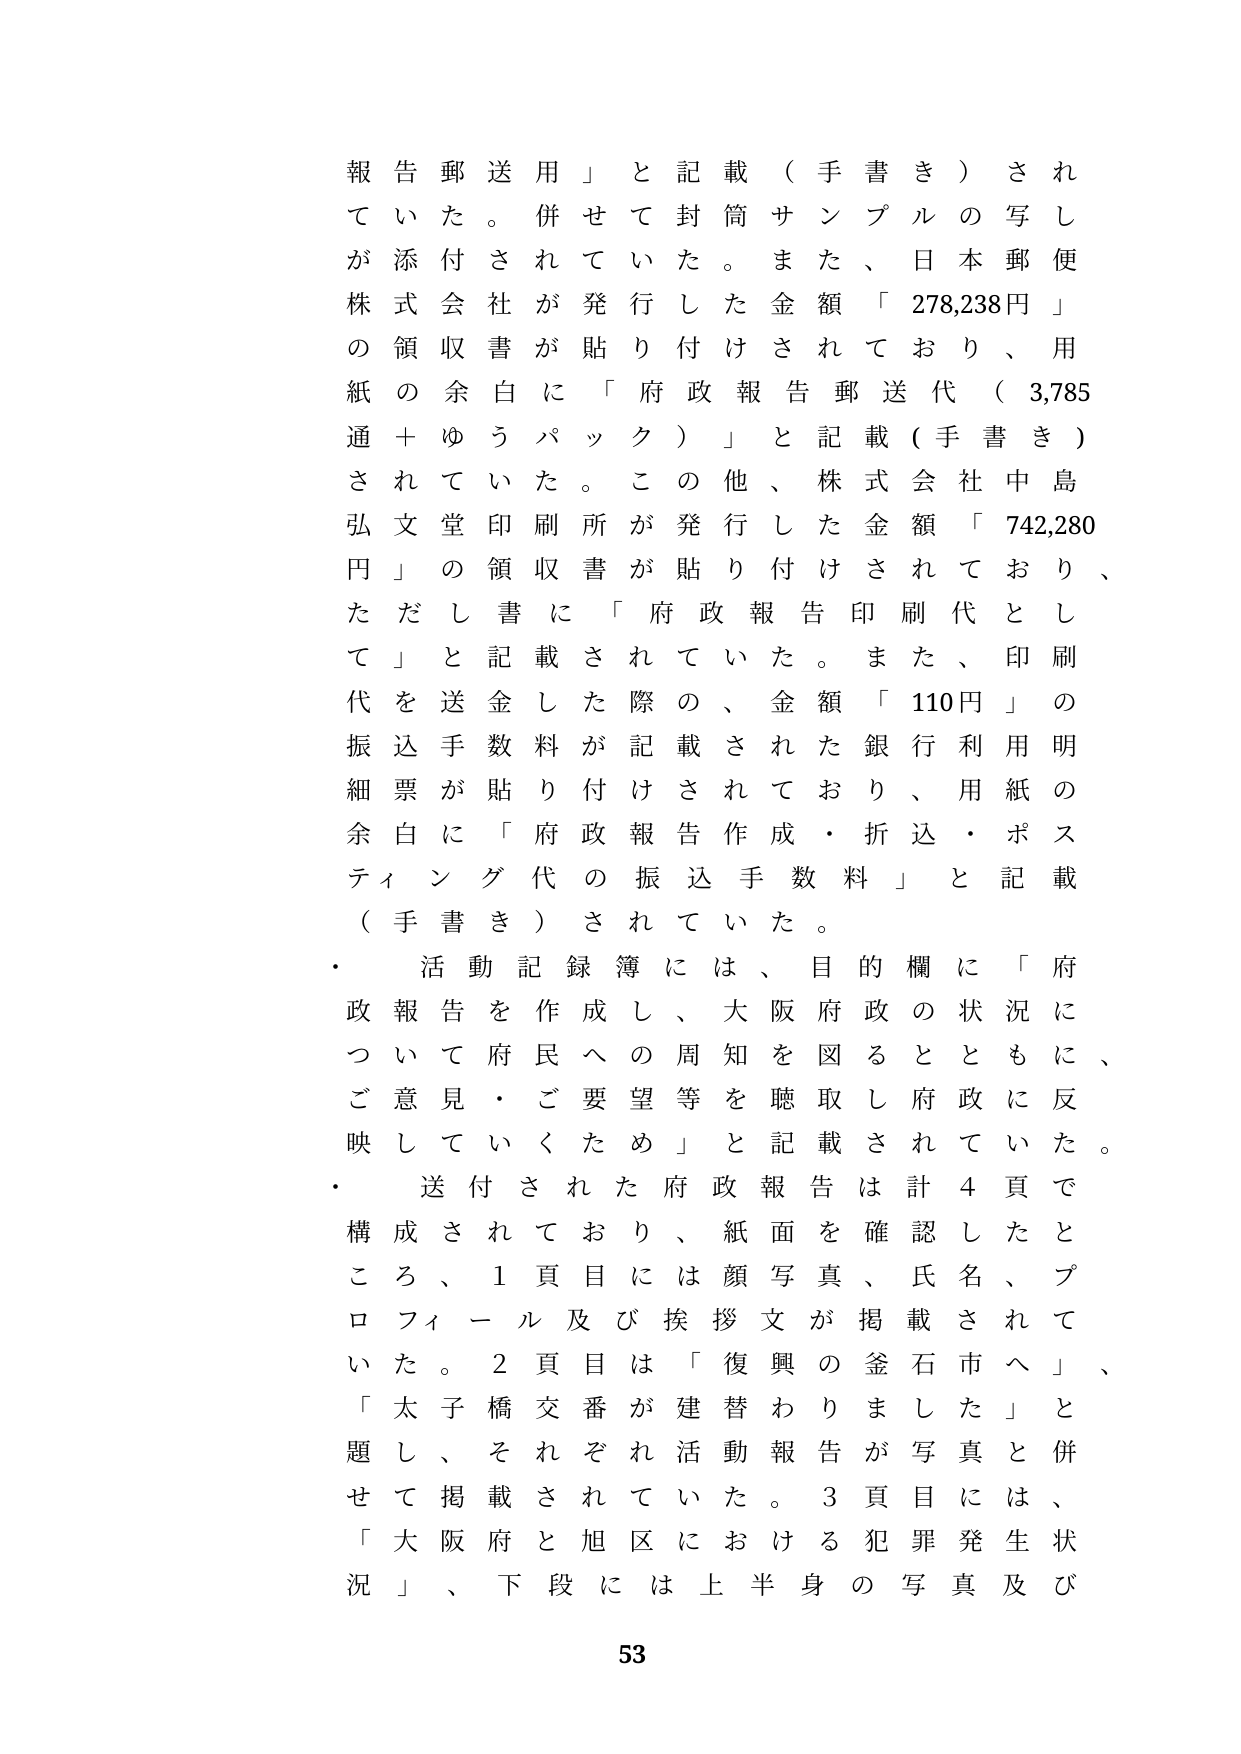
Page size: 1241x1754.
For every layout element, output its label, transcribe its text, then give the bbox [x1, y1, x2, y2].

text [300, 148, 1100, 943]
text ・ 活動記録簿には、目的欄に「府政報告を作成し、大阪府政の状況について府民への周知を図るとともに、ご意見・ご要望等を聴取し府政に反映していくため」と記載されていた。 [300, 943, 1100, 1164]
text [300, 1164, 1100, 1606]
